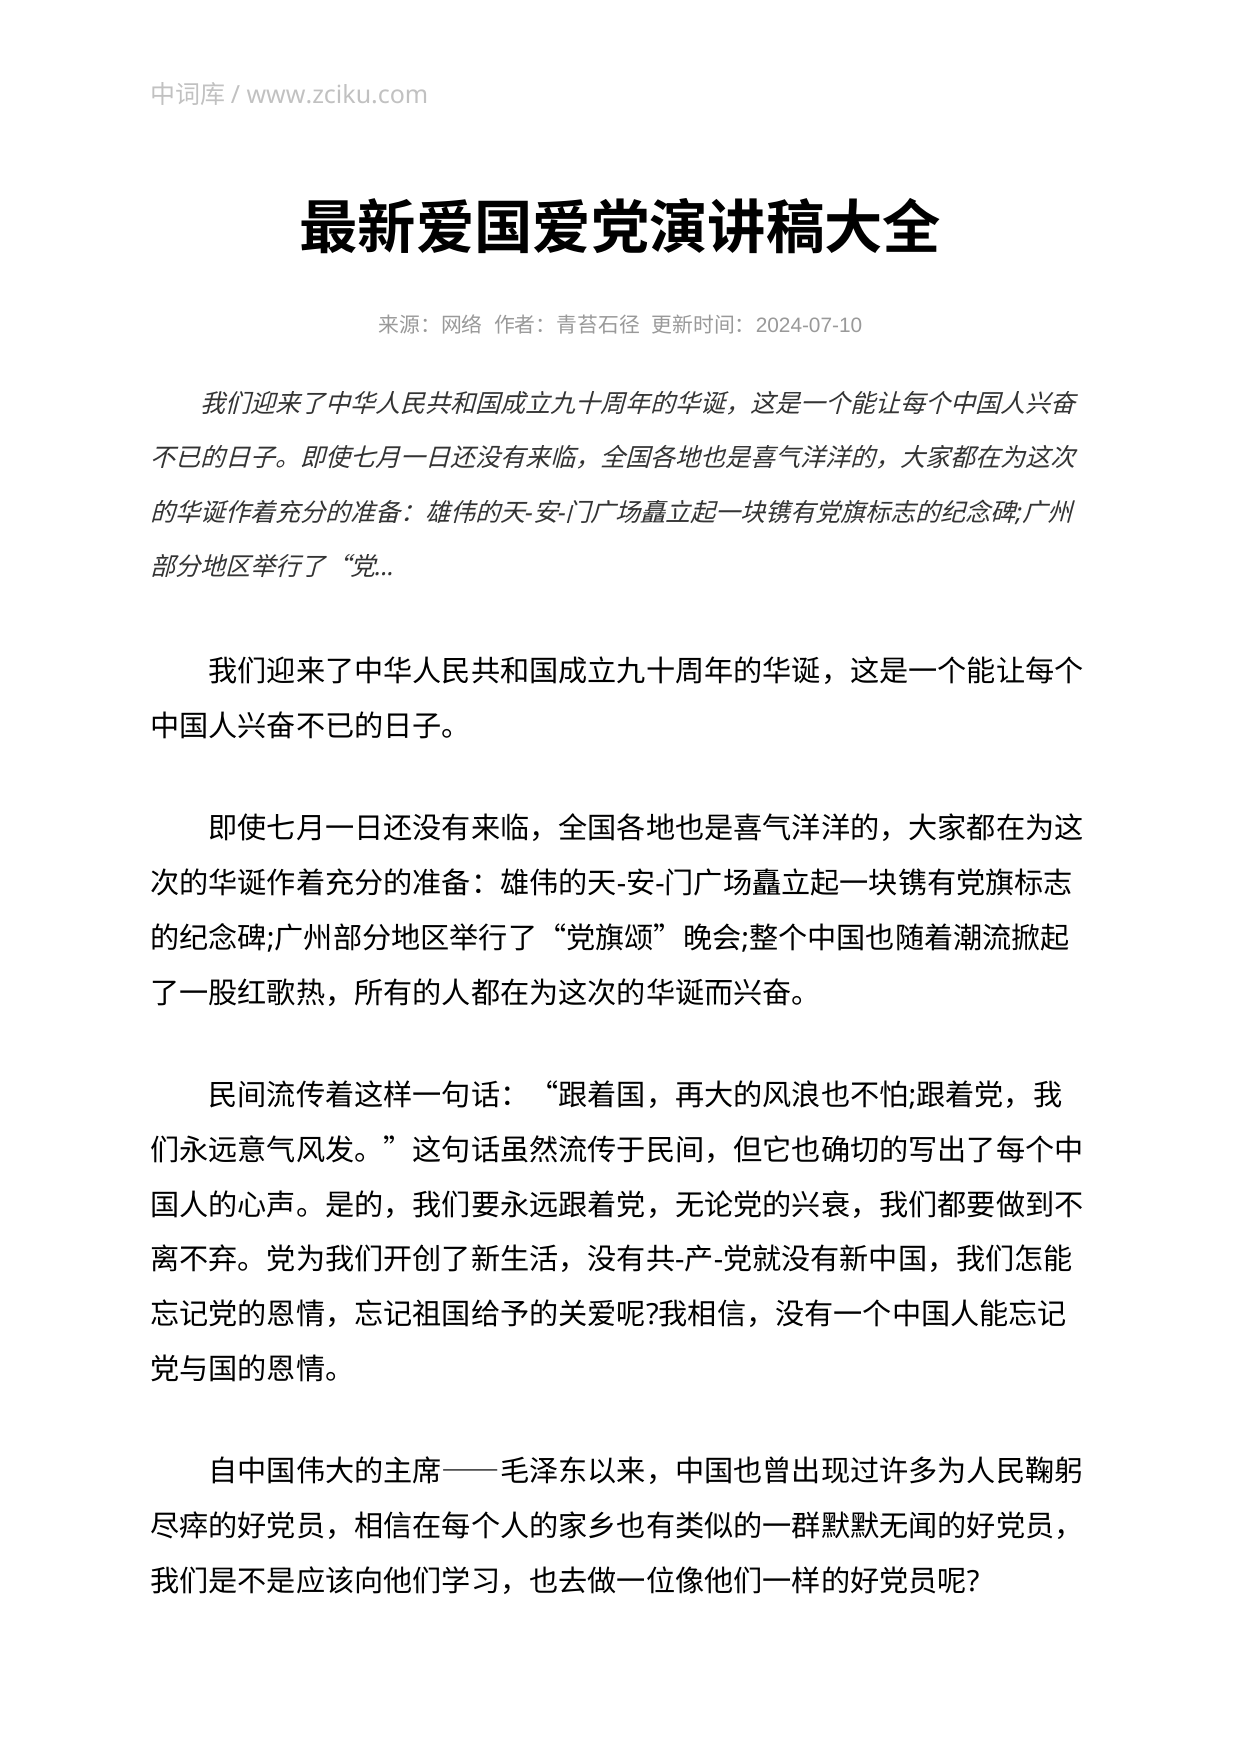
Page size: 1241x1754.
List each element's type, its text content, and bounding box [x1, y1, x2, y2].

text 我们迎来了中华人民共和国成立九十周年的华诞，这是一个能让每个中国人兴奋不已的日子。 [150, 648, 1090, 745]
text 民间流传着这样一句话：“跟着国，再大的风浪也不怕;跟着党，我们永远意气风发。”这句话虽然流传于民间，但它也确切的写出了每个中国人的心声。是的，我们要永远跟着党，无论党的兴衰，我们都要做到不离不弃。党为我们开创了新生活，没有共-产-党就没有新中国，我们怎能忘记党的恩情，忘记祖国给予的关爱呢?我相信，没有一个中国人能忘记党与国的恩情。 [150, 1071, 1090, 1388]
text 自中国伟大的主席——毛泽东以来，中国也曾出现过许多为人民鞠躬尽瘁的好党员，相信在每个人的家乡也有类似的一群默默无闻的好党员，我们是不是应该向他们学习，也去做一位像他们一样的好党员呢? [150, 1448, 1090, 1600]
text 我们迎来了中华人民共和国成立九十周年的华诞，这是一个能让每个中国人兴奋不已的日子。即使七月一日还没有来临，全国各地也是喜气洋洋的，大家都在为这次的华诞作着充分的准备：雄伟的天-安-门广场矗立起一块镌有党旗标志的纪念碑;广州部分地区举行了“党... [150, 383, 1090, 583]
subtitle 最新爱国爱党演讲稿大全 [150, 181, 1090, 266]
text 即使七月一日还没有来临，全国各地也是喜气洋洋的，大家都在为这次的华诞作着充分的准备：雄伟的天-安-门广场矗立起一块镌有党旗标志的纪念碑;广州部分地区举行了“党旗颂”晚会;整个中国也随着潮流掀起了一股红歌热，所有的人都在为这次的华诞而兴奋。 [150, 804, 1090, 1012]
text 来源：网络 作者：青苔石径 更新时间：2024-07-10 [150, 313, 1090, 337]
